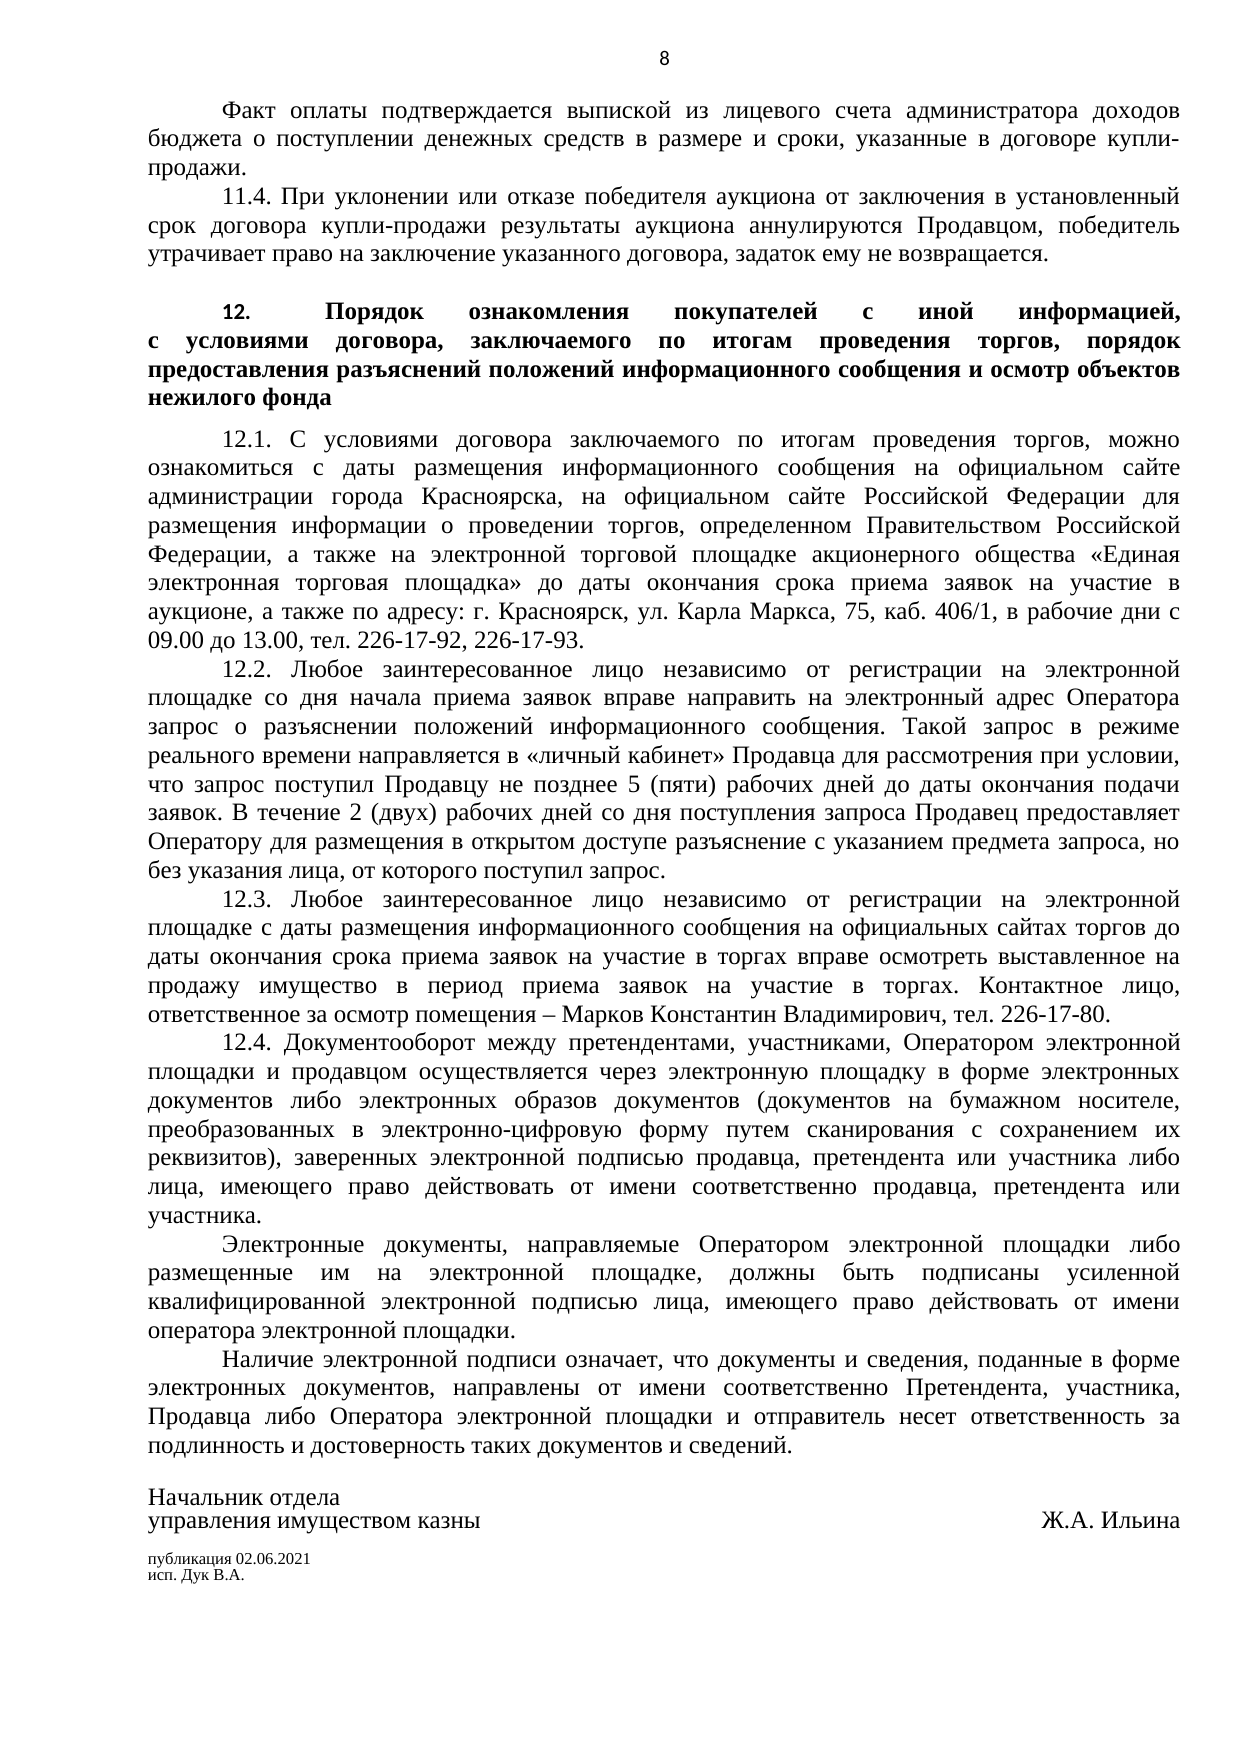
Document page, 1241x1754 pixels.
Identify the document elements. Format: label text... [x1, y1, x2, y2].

text 12.1. С условиями договора заключаемого по итогам проведения торгов, можно ознакомиться с даты размещения информационного сообщения на официальном сайте администрации города Красноярска, на официальном сайте Российской Федерации для размещения информации о проведении торгов, определенном Правительством Российской Федерации, а также на электронной торговой площадке акционерного общества «Единая электронная торговая площадка» до даты окончания срока приема заявок на участие в аукционе, а также по адресу: г. Красноярск, ул. Карла Маркса, 75, каб. 406/1, в рабочие дни с 09.00 до 13.00, тел. 226-17-92, 226-17-93. [148, 424, 1181, 654]
text 12.2. Любое заинтересованное лицо независимо от регистрации на электронной площадке со дня начала приема заявок вправе направить на электронный адрес Оператора запрос о разъяснении положений информационного сообщения. Такой запрос в режиме реального времени направляется в «личный кабинет» Продавца для рассмотрения при условии, что запрос поступил Продавцу не позднее 5 (пяти) рабочих дней до даты окончания подачи заявок. В течение 2 (двух) рабочих дней со дня поступления запроса Продавец предоставляет Оператору для размещения в открытом доступе разъяснение с указанием предмета запроса, но без указания лица, от которого поступил запрос. [148, 654, 1181, 884]
text 12.4. Документооборот между претендентами, участниками, Оператором электронной площадки и продавцом осуществляется через электронную площадку в форме электронных документов либо электронных образов документов (документов на бумажном носителе, преобразованных в электронно-цифровую форму путем сканирования с сохранением их реквизитов), заверенных электронной подписью продавца, претендента или участника либо лица, имеющего право действовать от имени соответственно продавца, претендента или участника. [148, 1027, 1181, 1229]
list При уклонении или отказе победителя аукциона от заключения в установленный срок договора купли-продажи результаты аукциона аннулируются Продавцом, победитель утрачивает право на заключение указанного договора, задаток ему не возвращается. [148, 181, 1181, 267]
text Факт оплаты подтверждается выпиской из лицевого счета администратора доходов бюджета о поступлении денежных средств в размере и сроки, указанные в договоре купли-продажи. [148, 95, 1181, 181]
text Начальник отдела [148, 1487, 1181, 1510]
text управления имуществом казны Ж.А. Ильина [148, 1510, 1181, 1533]
text исп. Дук В.А. [148, 1568, 1181, 1583]
text публикация 02.06.2021 [148, 1552, 1181, 1568]
text Наличие электронной подписи означает, что документы и сведения, поданные в форме электронных документов, направлены от имени соответственно Претендента, участника, Продавца либо Оператора электронной площадки и отправитель несет ответственность за подлинность и достоверность таких документов и сведений. [148, 1344, 1181, 1459]
text 12.3. Любое заинтересованное лицо независимо от регистрации на электронной площадке с даты размещения информационного сообщения на официальных сайтах торгов до даты окончания срока приема заявок на участие в торгах вправе осмотреть выставленное на продажу имущество в период приема заявок на участие в торгах. Контактное лицо, ответственное за осмотр помещения – Марков Константин Владимирович, тел. 226-17-80. [148, 884, 1181, 1027]
list Порядок ознакомления покупателей с иной информацией, с условиями договора, заключаемого по итогам проведения торгов, порядок предоставления разъяснений положений информационного сообщения и осмотр объектов нежилого фонда [148, 296, 1181, 411]
text Электронные документы, направляемые Оператором электронной площадки либо размещенные им на электронной площадке, должны быть подписаны усиленной квалифицированной электронной подписью лица, имеющего право действовать от имени оператора электронной площадки. [148, 1229, 1181, 1344]
